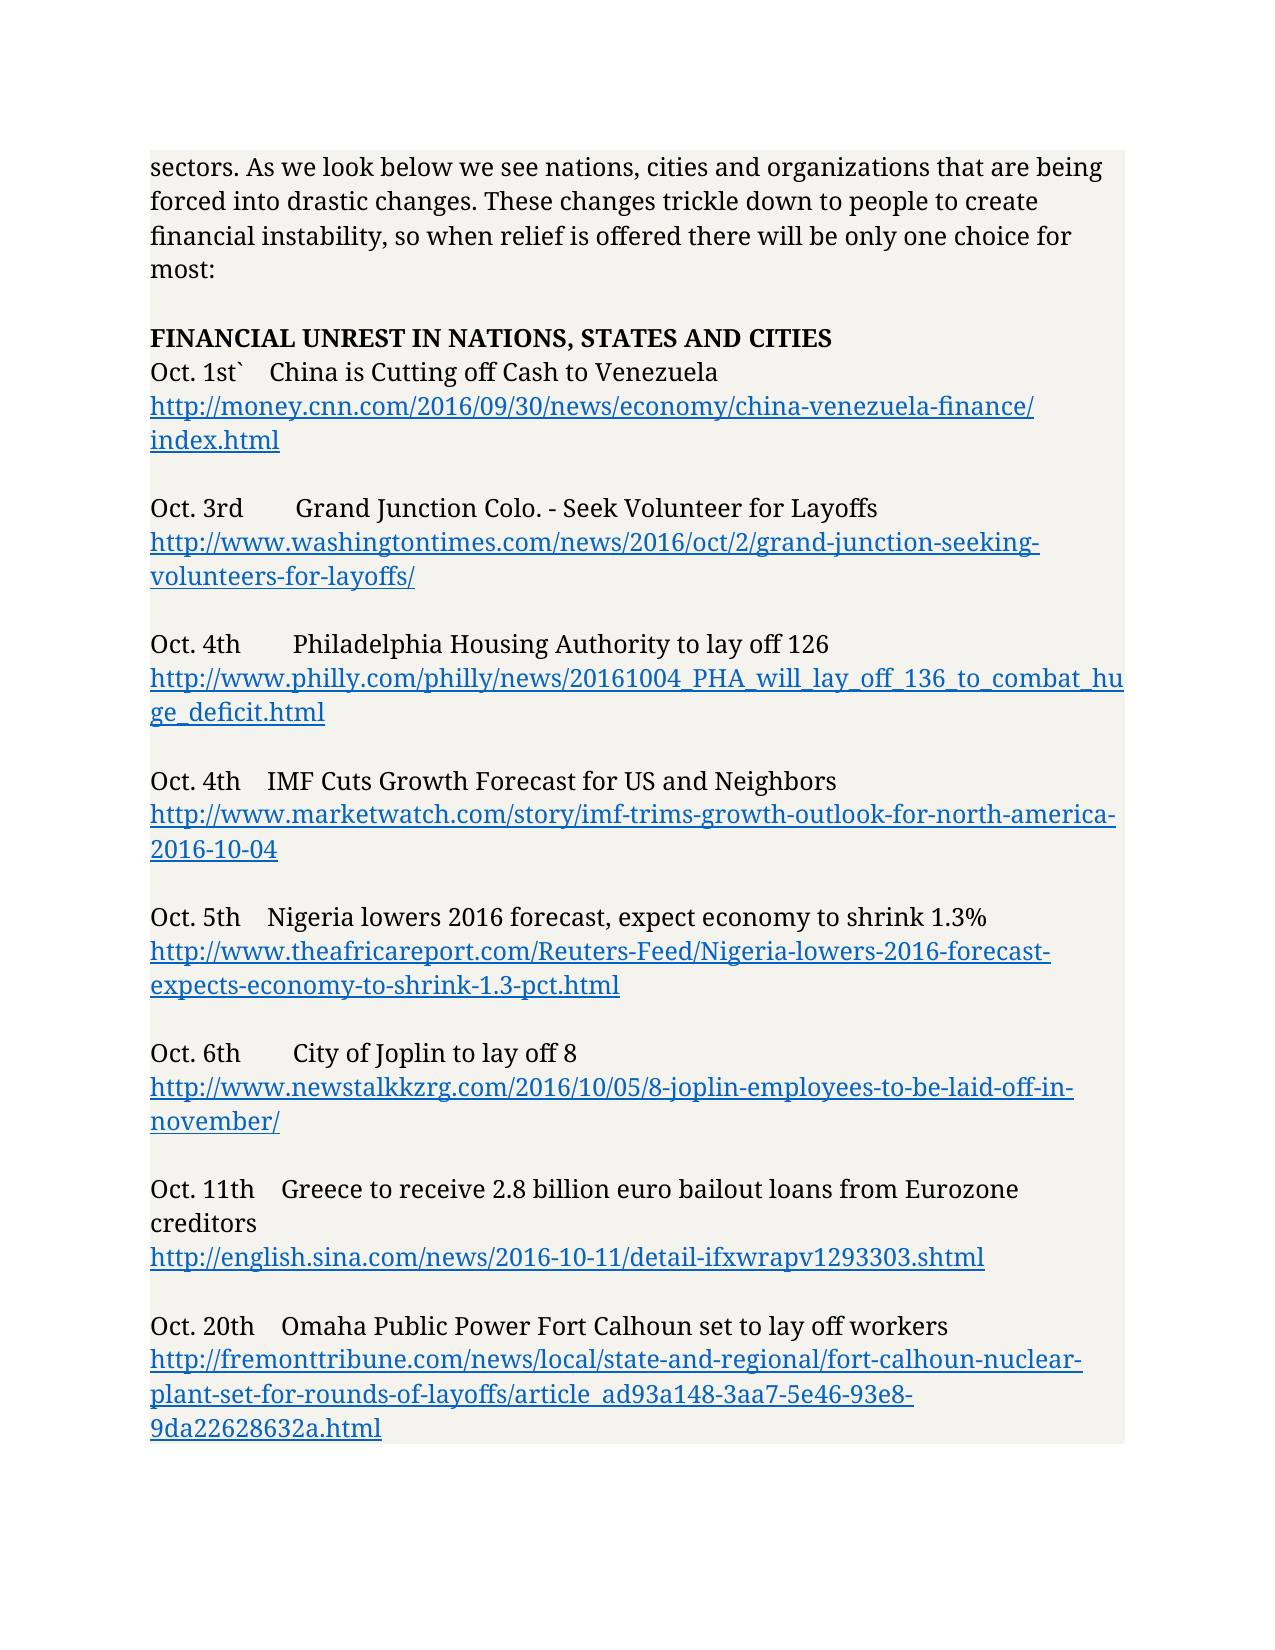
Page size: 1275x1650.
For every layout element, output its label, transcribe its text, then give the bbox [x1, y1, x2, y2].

text Oct. 5th Nigeria lowers 2016 forecast, expect economy to shrink 1.3% http://www.theafricareport.com/Reuters-Feed/Nigeria-lowers-2016-forecast-expects-economy-to-shrink-1.3-pct.html [150, 865, 1125, 1002]
text Oct. 11th Greece to receive 2.8 billion euro bailout loans from Eurozone creditors http://english.sina.com/news/2016-10-11/detail-ifxwrapv1293303.shtml [150, 1138, 1125, 1274]
text Oct. 3rd Grand Junction Colo. - Seek Volunteer for Layoffs http://www.washingtontimes.com/news/2016/oct/2/grand-junction-seeking-volunteers-for-layoffs/ [150, 457, 1125, 593]
text Oct. 6th City of Joplin to lay off 8 http://www.newstalkkzrg.com/2016/10/05/8-joplin-employees-to-be-laid-off-in-november/ [150, 1002, 1125, 1138]
text Oct. 4th Philadelphia Housing Authority to lay off 126 http://www.philly.com/philly/news/20161004_PHA_will_lay_off_136_to_combat_huge_deficit.html [150, 593, 1125, 729]
text Oct. 20th Omaha Public Power Fort Calhoun set to lay off workers http://fremonttribune.com/news/local/state-and-regional/fort-calhoun-nuclear-plant-set-for-rounds-of-layoffs/article_ad93a148-3aa7-5e46-93e8-9da22628632a.html [150, 1274, 1125, 1444]
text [150, 150, 1125, 457]
text Oct. 4th IMF Cuts Growth Forecast for US and Neighbors http://www.marketwatch.com/story/imf-trims-growth-outlook-for-north-america-2016-10-04 [150, 729, 1125, 865]
